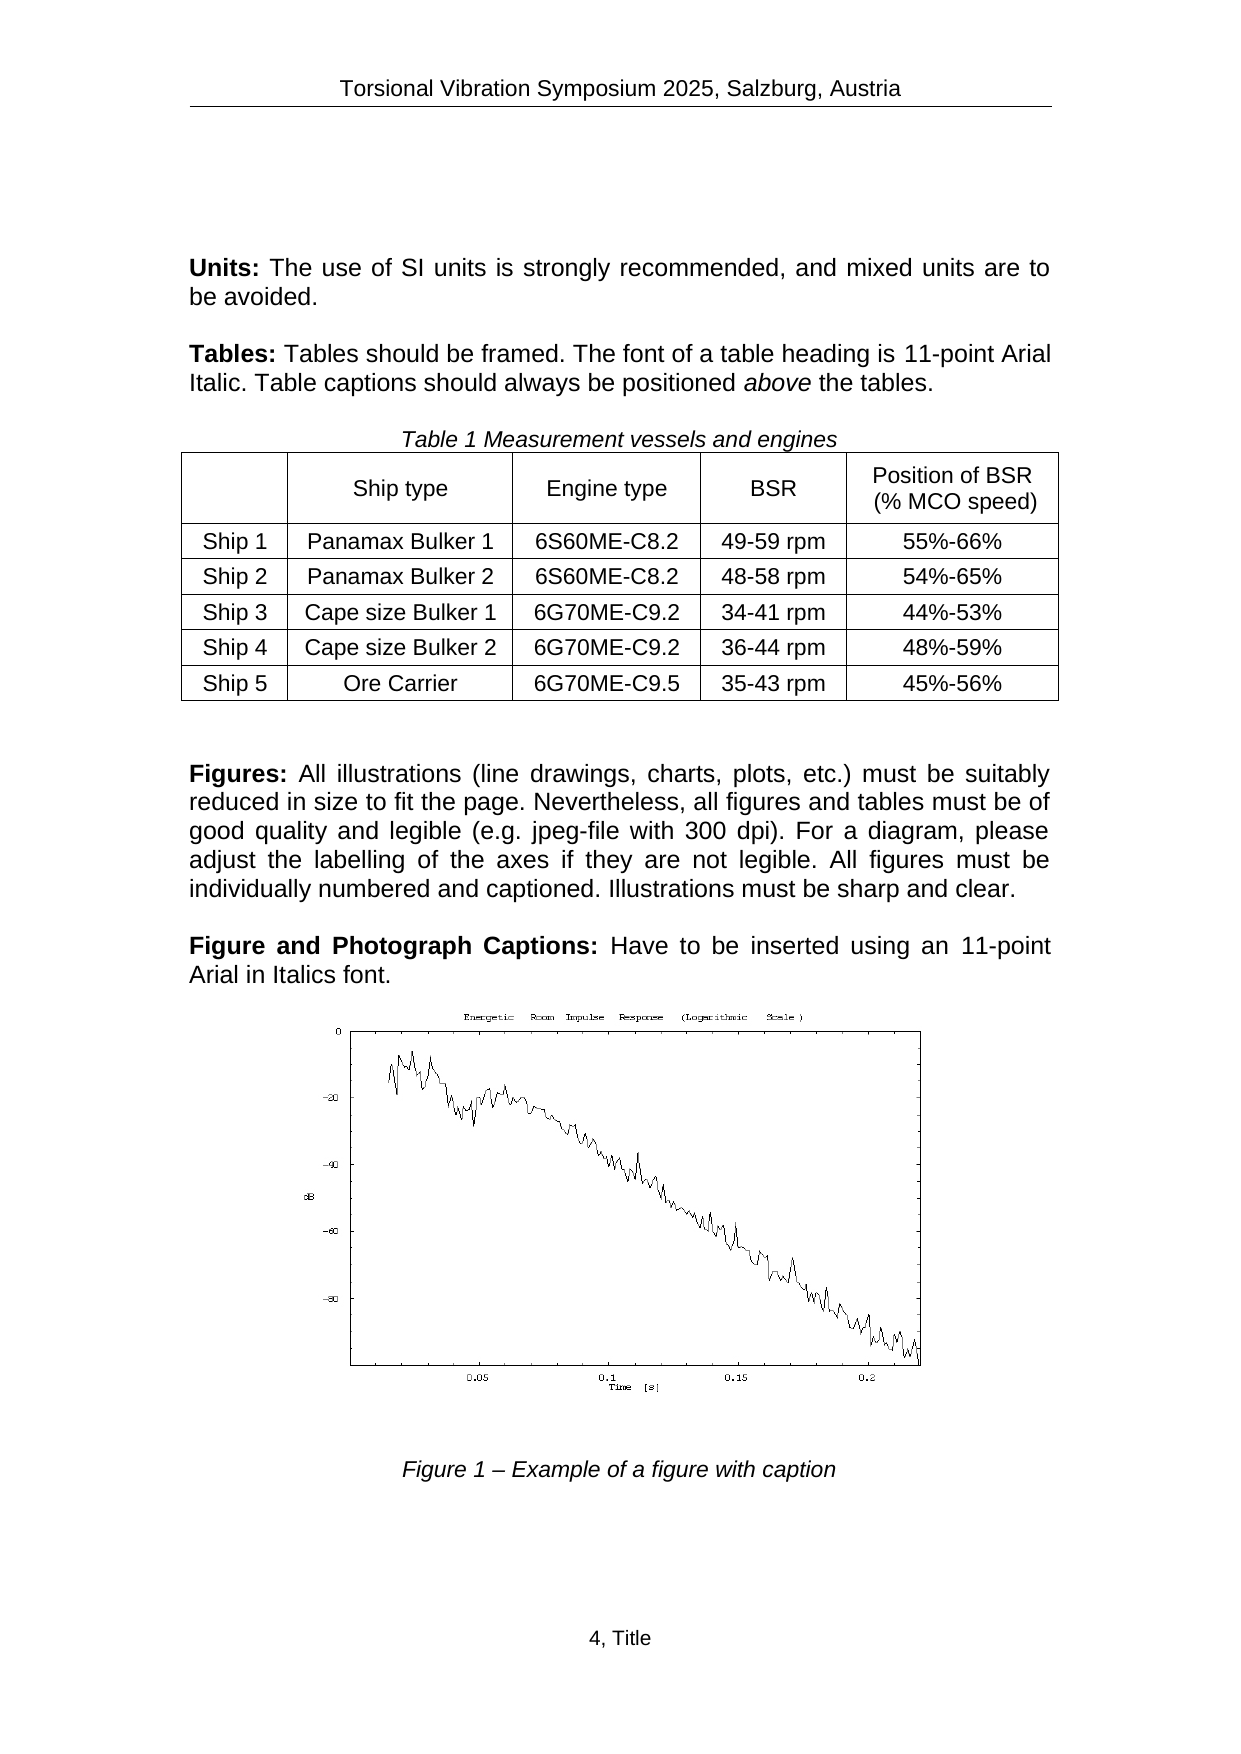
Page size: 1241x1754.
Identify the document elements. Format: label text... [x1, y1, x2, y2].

table_cell 6G70ME-C9.5 [513, 666, 700, 700]
text Tables: Tables should be framed. The font of a table heading is 11-point Arial Italic. Table captions should always be positioned above the tables. [189, 339, 1051, 397]
table_cell Ship 3 [182, 595, 287, 629]
table_cell Ship 2 [182, 559, 287, 594]
table_cell Cape size Bulker 2 [288, 630, 512, 664]
text Figures: All illustrations (line drawings, charts, plots, etc.) must be suitably reduced in size to fit the page. Nevertheless, all figures and tables must be of good quality and legible (e.g. jpeg-file with 300 dpi). For a diagram, please adjust the labelling of the axes if they are not legible. All figures must be individually numbered and captioned. Illustrations must be sharp and clear. [189, 758, 1051, 902]
table_cell Cape size Bulker 1 [288, 595, 512, 629]
table_cell 48%-59% [847, 630, 1058, 664]
text Table 1 Measurement vessels and engines [189, 426, 1051, 452]
table_cell Ship 4 [182, 630, 287, 664]
table_cell 6G70ME-C9.2 [513, 595, 700, 629]
table_cell Ship 5 [182, 666, 287, 700]
table_header BSR [701, 453, 846, 523]
table_cell 49-59 rpm [701, 524, 846, 558]
table_cell 6S60ME-C8.2 [513, 524, 700, 558]
table_cell 55%-66% [847, 524, 1058, 558]
table_cell 6G70ME-C9.2 [513, 630, 700, 664]
table_header Ship type [288, 453, 512, 523]
table_cell 6S60ME-C8.2 [513, 559, 700, 594]
table_cell 54%-65% [847, 559, 1058, 594]
table_cell Ship 1 [182, 524, 287, 558]
table_cell 36-44 rpm [701, 630, 846, 664]
text Figure and Photograph Captions: Have to be inserted using an 11-point Arial in Italics font. [189, 931, 1051, 988]
table_cell 44%-53% [847, 595, 1058, 629]
table_cell 48-58 rpm [701, 559, 846, 594]
table_header Position of BSR (% MCO speed) [847, 453, 1058, 523]
table_cell 34-41 rpm [701, 595, 846, 629]
table_cell Ore Carrier [288, 666, 512, 700]
text Units: The use of SI units is strongly recommended, and mixed units are to be avoided. [189, 253, 1051, 311]
picture [292, 988, 949, 1456]
text Figure 1 – Example of a figure with caption [189, 1456, 1051, 1482]
table_cell Panamax Bulker 1 [288, 524, 512, 558]
table_header [182, 453, 287, 523]
table_header Engine type [513, 453, 700, 523]
table_cell 45%-56% [847, 666, 1058, 700]
table_cell Panamax Bulker 2 [288, 559, 512, 594]
table_cell 35-43 rpm [701, 666, 846, 700]
